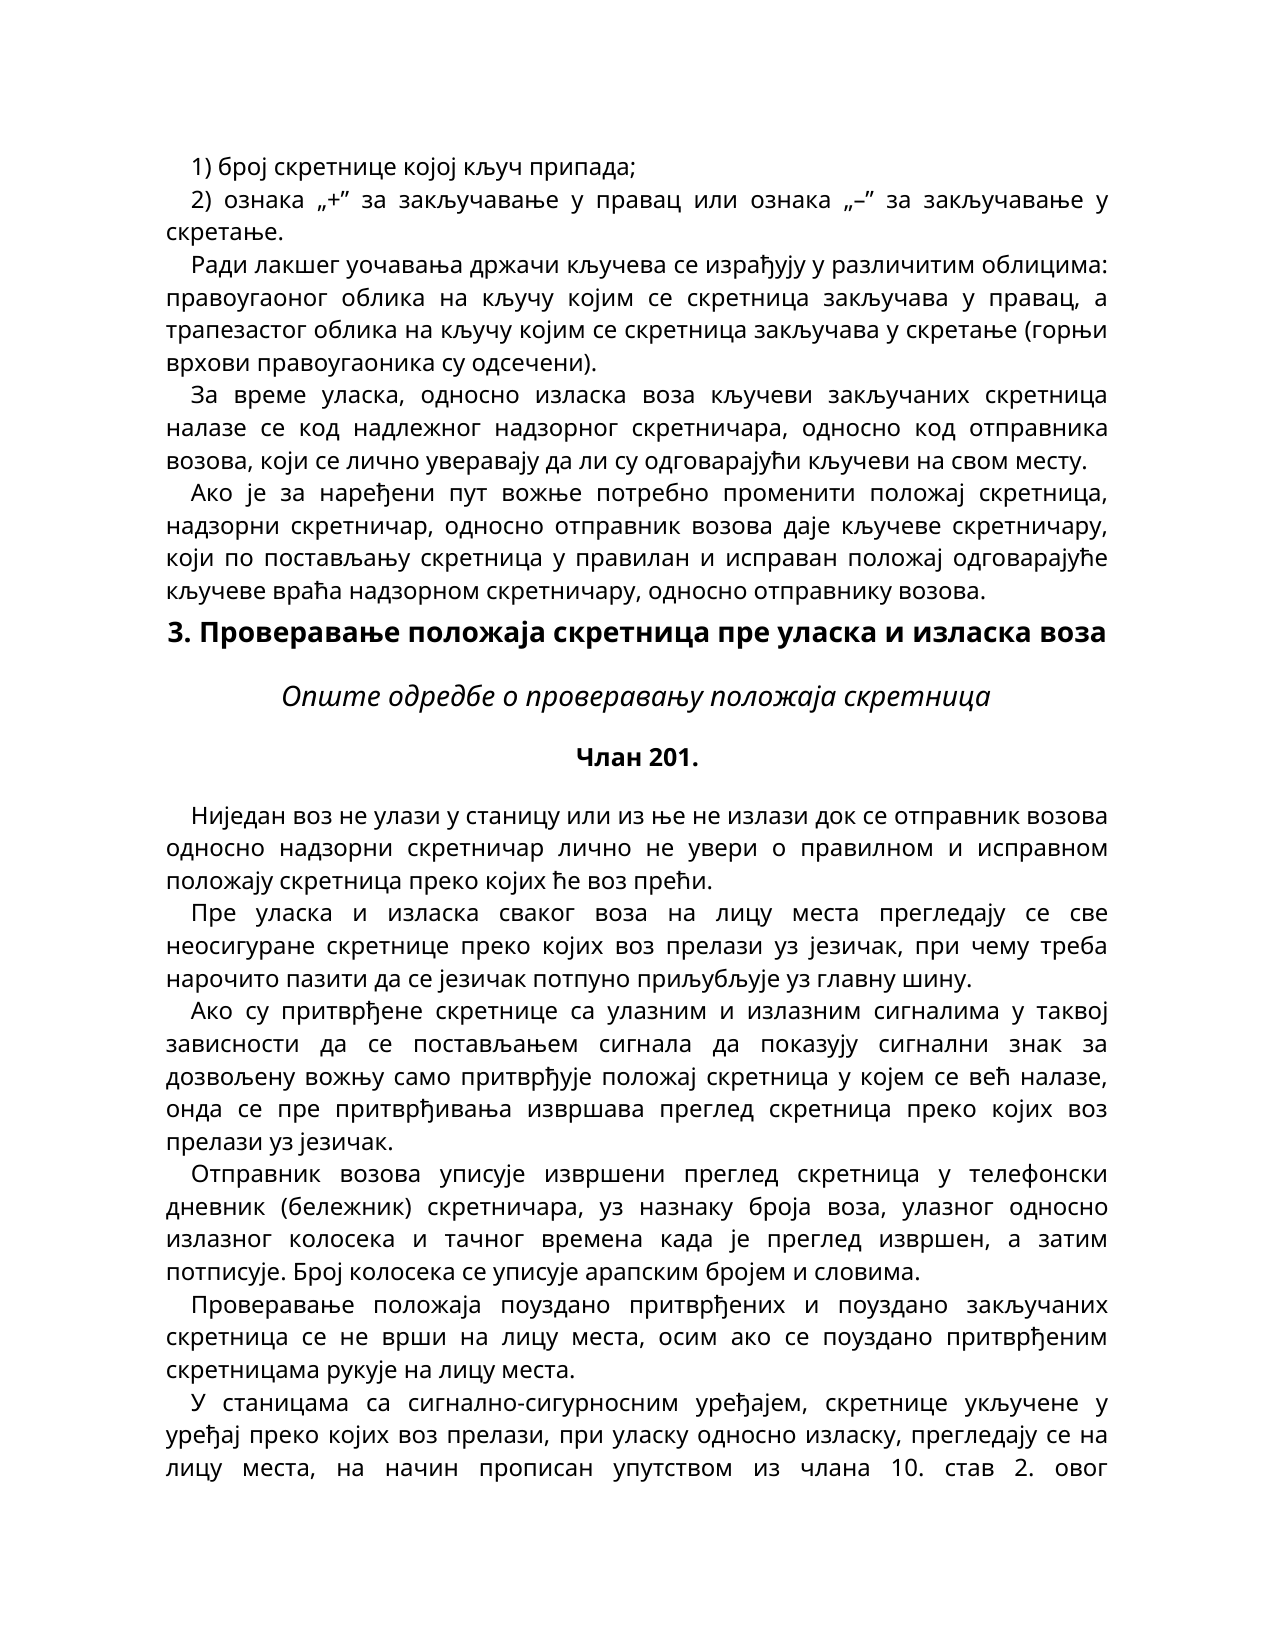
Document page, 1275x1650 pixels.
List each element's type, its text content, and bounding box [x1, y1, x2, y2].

text Ако је за наређени пут вожње потребно променити положај скретница, надзорни скретничар, односно отправник возова даје кључеве скретничару, који по постављању скретница у правилан и исправан положај одговарајуће кључеве враћа надзорном скретничару, односно отправнику возова. [166, 476, 1109, 606]
text Члан 201. [150, 739, 1125, 773]
text 2) ознака „+” за закључавање у правац или ознака „–” за закључавање у скретање. [166, 183, 1109, 248]
text Ако су притврђене скретнице са улазним и излазним сигналима у таквој зависности да се постављањем сигнала да показују сигнални знак за дозвољену вожњу само притврђује положај скретница у којем се већ налазе, онда се пре притврђивања извршава преглед скретница преко којих воз прелази уз језичак. [166, 994, 1109, 1157]
text Ниједан воз не улази у станицу или из ње не излази док се отправник возова односно надзорни скретничар лично не увери о правилном и исправном положају скретница преко којих ће воз прећи. [166, 798, 1109, 896]
text Опште одредбе о проверавању положаја скретница [150, 676, 1125, 714]
text Отправник возова уписује извршени преглед скретница у телефонски дневник (бележник) скретничара, уз назнаку броја воза, улазног односно излазног колосека и тачног времена када је преглед извршен, а затим потписује. Број колосека се уписује арапским бројем и словима. [166, 1157, 1109, 1287]
text 1) број скретнице којој кључ припада; [166, 150, 1109, 183]
text За време уласка, односно изласка воза кључеви закључаних скретница налазе се код надлежног надзорног скретничара, односно код отправника возова, који се лично уверавају да ли су одговарајући кључеви на свом месту. [166, 378, 1109, 476]
text Ради лакшег уочавања држачи кључева се израђују у различитим облицима: правоугаоног облика на кључу којим се скретница закључава у правац, а трапезастог облика на кључу којим се скретница закључава у скретање (горњи врхови правоугаоника су одсечени). [166, 248, 1109, 378]
text Проверавање положаја поуздано притврђених и поуздано закључаних скретница се не врши на лицу места, осим ако се поуздано притврђеним скретницама рукује на лицу места. [166, 1287, 1109, 1385]
text Пре уласка и изласка сваког воза на лицу места прегледају се све неосигуране скретнице преко којих воз прелази уз језичак, при чему треба нарочито пазити да се језичак потпуно приљубљује уз главну шину. [166, 896, 1109, 994]
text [166, 1385, 1109, 1483]
text 3. Проверавање положаја скретница пре уласка и изласка воза [150, 613, 1125, 651]
